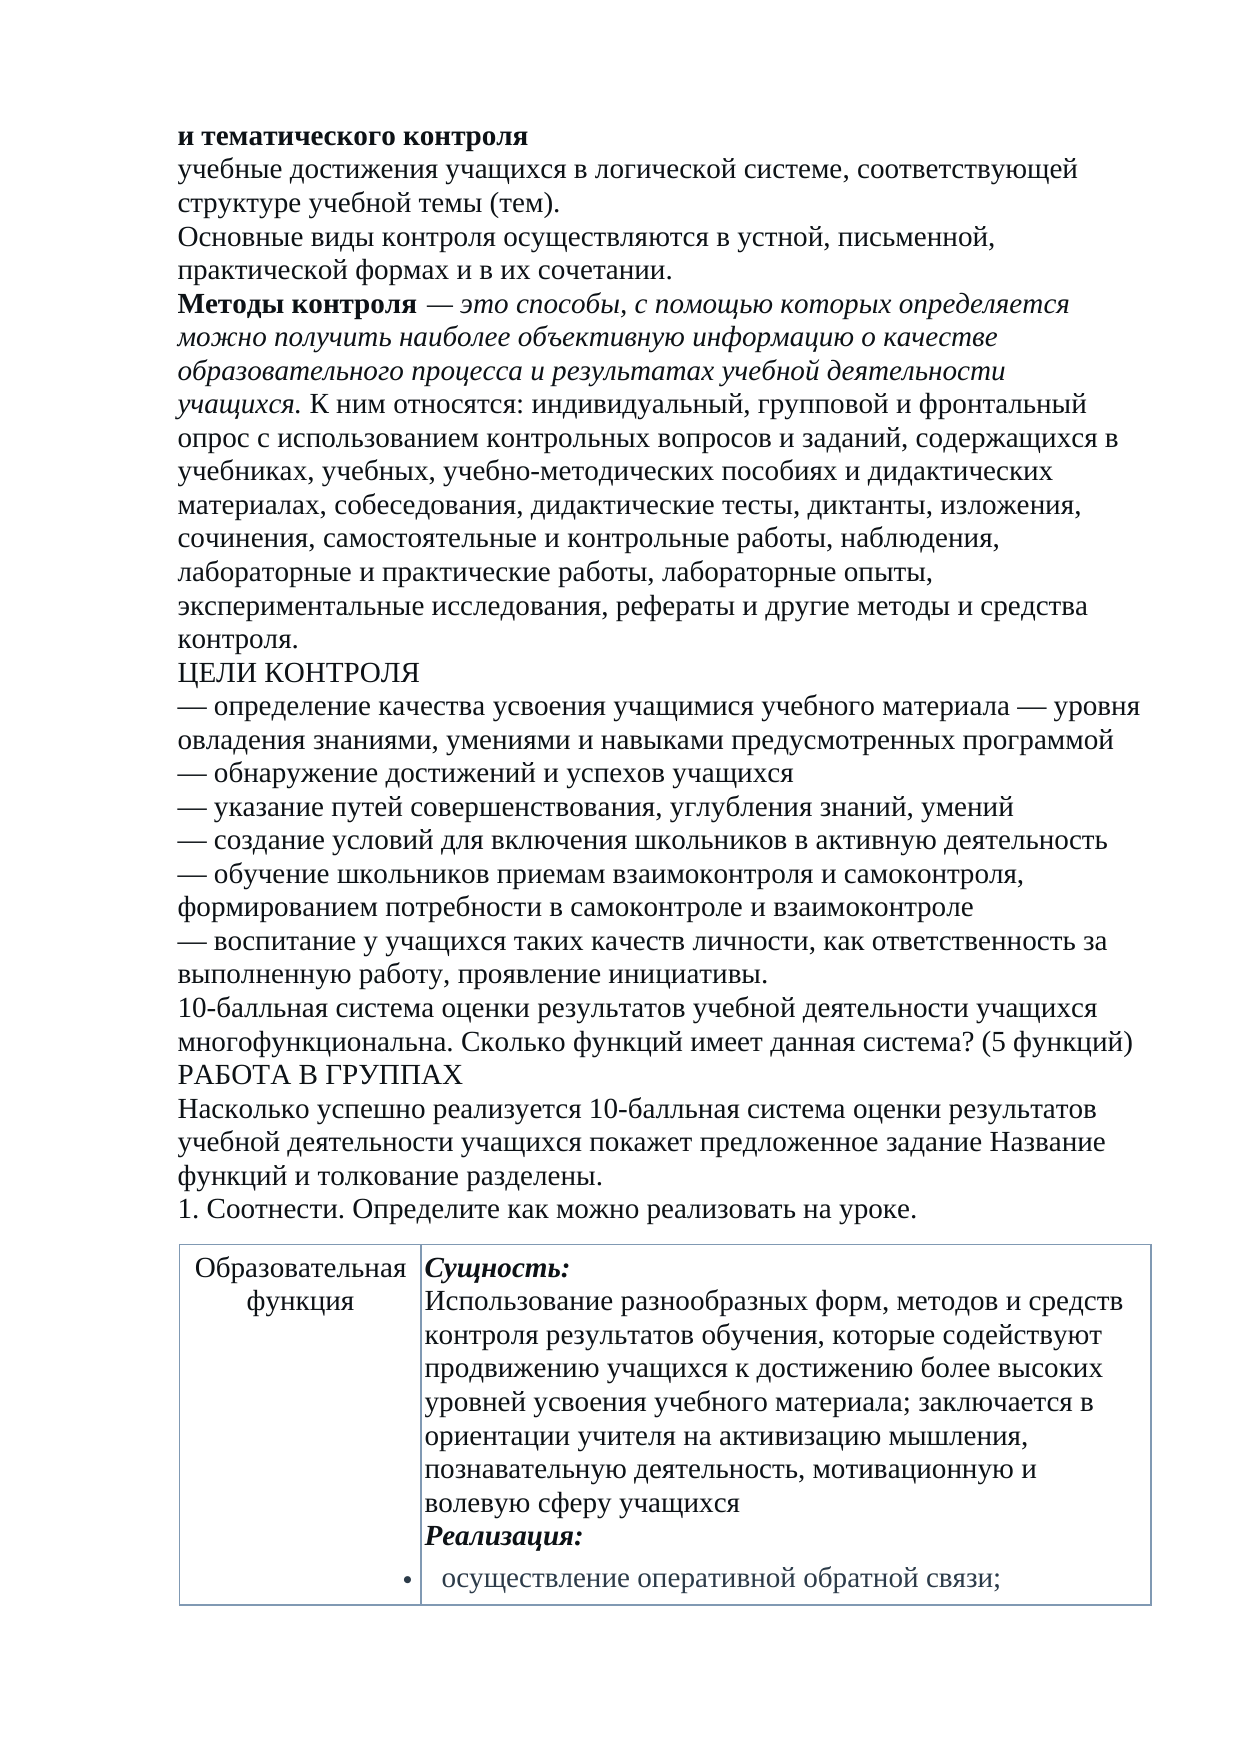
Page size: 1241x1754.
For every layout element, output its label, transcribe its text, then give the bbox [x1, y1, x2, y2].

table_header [180, 1245, 420, 1604]
text и тематического контроля учебные достижения учащихся в логической системе, соответствующей структуре учебной темы (тем). Основные виды контроля осуществляются в устной, письменной, практической формах и в их сочетании. Методы контроля — это способы, с помощью которых определяется можно получить наиболее объективную информацию о качестве образовательного процесса и результатах учебной деятельности учащихся. К ним относятся: индивидуальный, групповой и фронтальный опрос с использованием контрольных вопросов и заданий, содержащихся в учебниках, учебных, учебно-методических пособиях и дидактических материалах, собеседования, дидактические тесты, диктанты, изложения, сочинения, самостоятельные и контрольные работы, наблюдения, лабораторные и практические работы, лабораторные опыты, экспериментальные исследования, рефераты и другие методы и средства контроля. ЦЕЛИ КОНТРОЛЯ — определение качества усвоения учащимися учебного материала — уровня овладения знаниями, умениями и навыками предусмотренных программой — обнаружение достижений и успехов учащихся — указание путей совершенствования, углубления знаний, умений — создание условий для включения школьников в активную деятельность — обучение школьников приемам взаимоконтроля и самоконтроля, формированием потребности в самоконтроле и взаимоконтроле — воспитание у учащихся таких качеств личности, как ответственность за выполненную работу, проявление инициативы. 10-балльная система оценки результатов учебной деятельности учащихся многофункциональна. Сколько функций имеет данная система? (5 функций) РАБОТА В ГРУППАХ Насколько успешно реализуется 10-балльная система оценки результатов учебной деятельности учащихся покажет предложенное задание Название функций и толкование разделены. 1. Соотнести. Определите как можно реализовать на уроке. [177, 118, 1152, 1225]
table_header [422, 1245, 1150, 1604]
